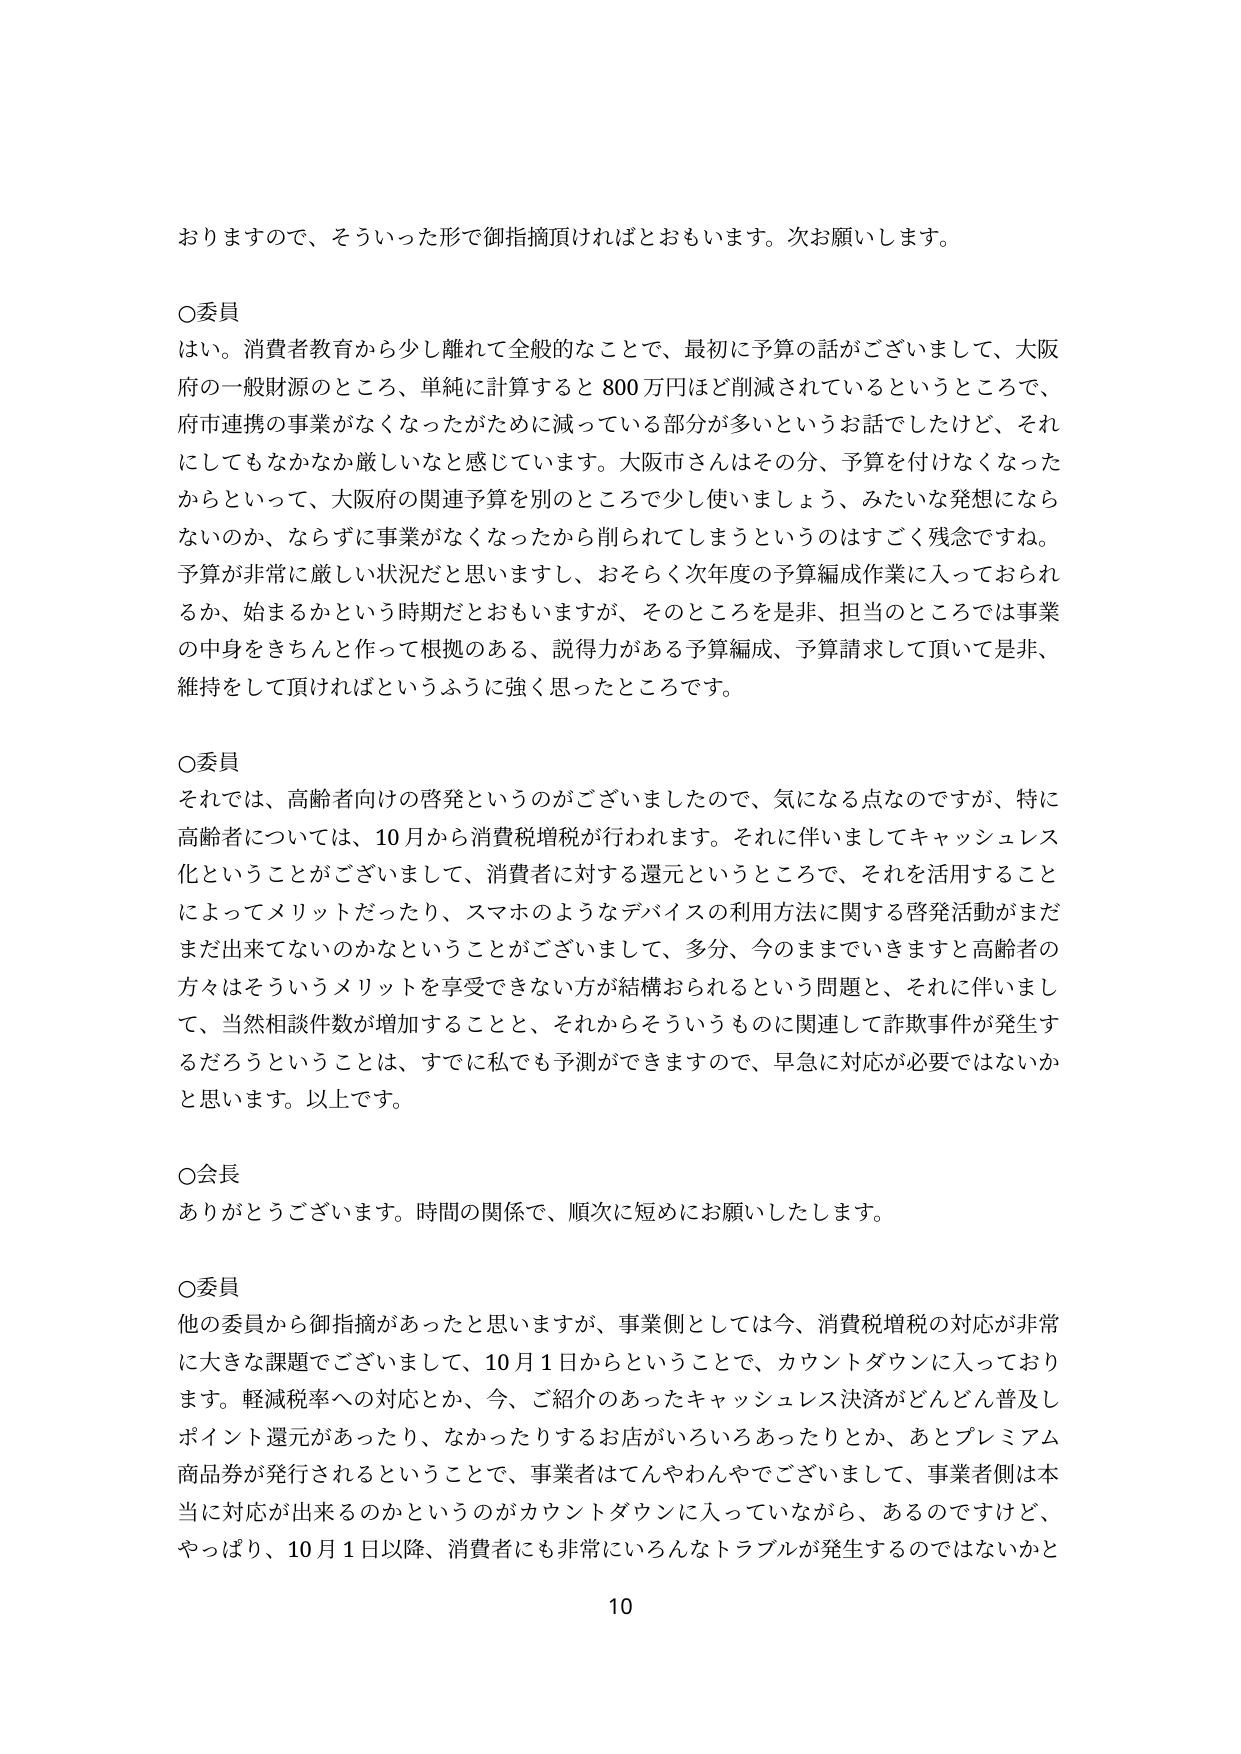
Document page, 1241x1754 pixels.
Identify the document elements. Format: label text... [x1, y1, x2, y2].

text ○委員 [177, 292, 1063, 329]
text ○会長 [177, 1154, 1063, 1192]
text はい。消費者教育から少し離れて全般的なことで、最初に予算の話がございまして、大阪府の一般財源のところ、単純に計算すると800万円ほど削減されているというところで、府市連携の事業がなくなったがために減っている部分が多いというお話でしたけど、それにしてもなかなか厳しいなと感じています。大阪市さんはその分、予算を付けなくなったからといって、大阪府の関連予算を別のところで少し使いましょう、みたいな発想にならないのか、ならずに事業がなくなったから削られてしまうというのはすごく残念ですね。予算が非常に厳しい状況だと思いますし、おそらく次年度の予算編成作業に入っておられるか、始まるかという時期だとおもいますが、そのところを是非、担当のところでは事業の中身をきちんと作って根拠のある、説得力がある予算編成、予算請求して頂いて是非、維持をして頂ければというふうに強く思ったところです。 [177, 329, 1063, 704]
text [177, 217, 1063, 254]
text ありがとうございます。時間の関係で、順次に短めにお願いしたします。 [177, 1192, 1063, 1229]
text それでは、高齢者向けの啓発というのがございましたので、気になる点なのですが、特に高齢者については、10月から消費税増税が行われます。それに伴いましてキャッシュレス化ということがございまして、消費者に対する還元というところで、それを活用することによってメリットだったり、スマホのようなデバイスの利用方法に関する啓発活動がまだまだ出来てないのかなということがございまして、多分、今のままでいきますと高齢者の方々はそういうメリットを享受できない方が結構おられるという問題と、それに伴いまして、当然相談件数が増加することと、それからそういうものに関連して詐欺事件が発生するだろうということは、すでに私でも予測ができますので、早急に対応が必要ではないかと思います。以上です。 [177, 779, 1063, 1117]
text ○委員 [177, 742, 1063, 779]
text ○委員 [177, 1267, 1063, 1304]
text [177, 1304, 1063, 1567]
